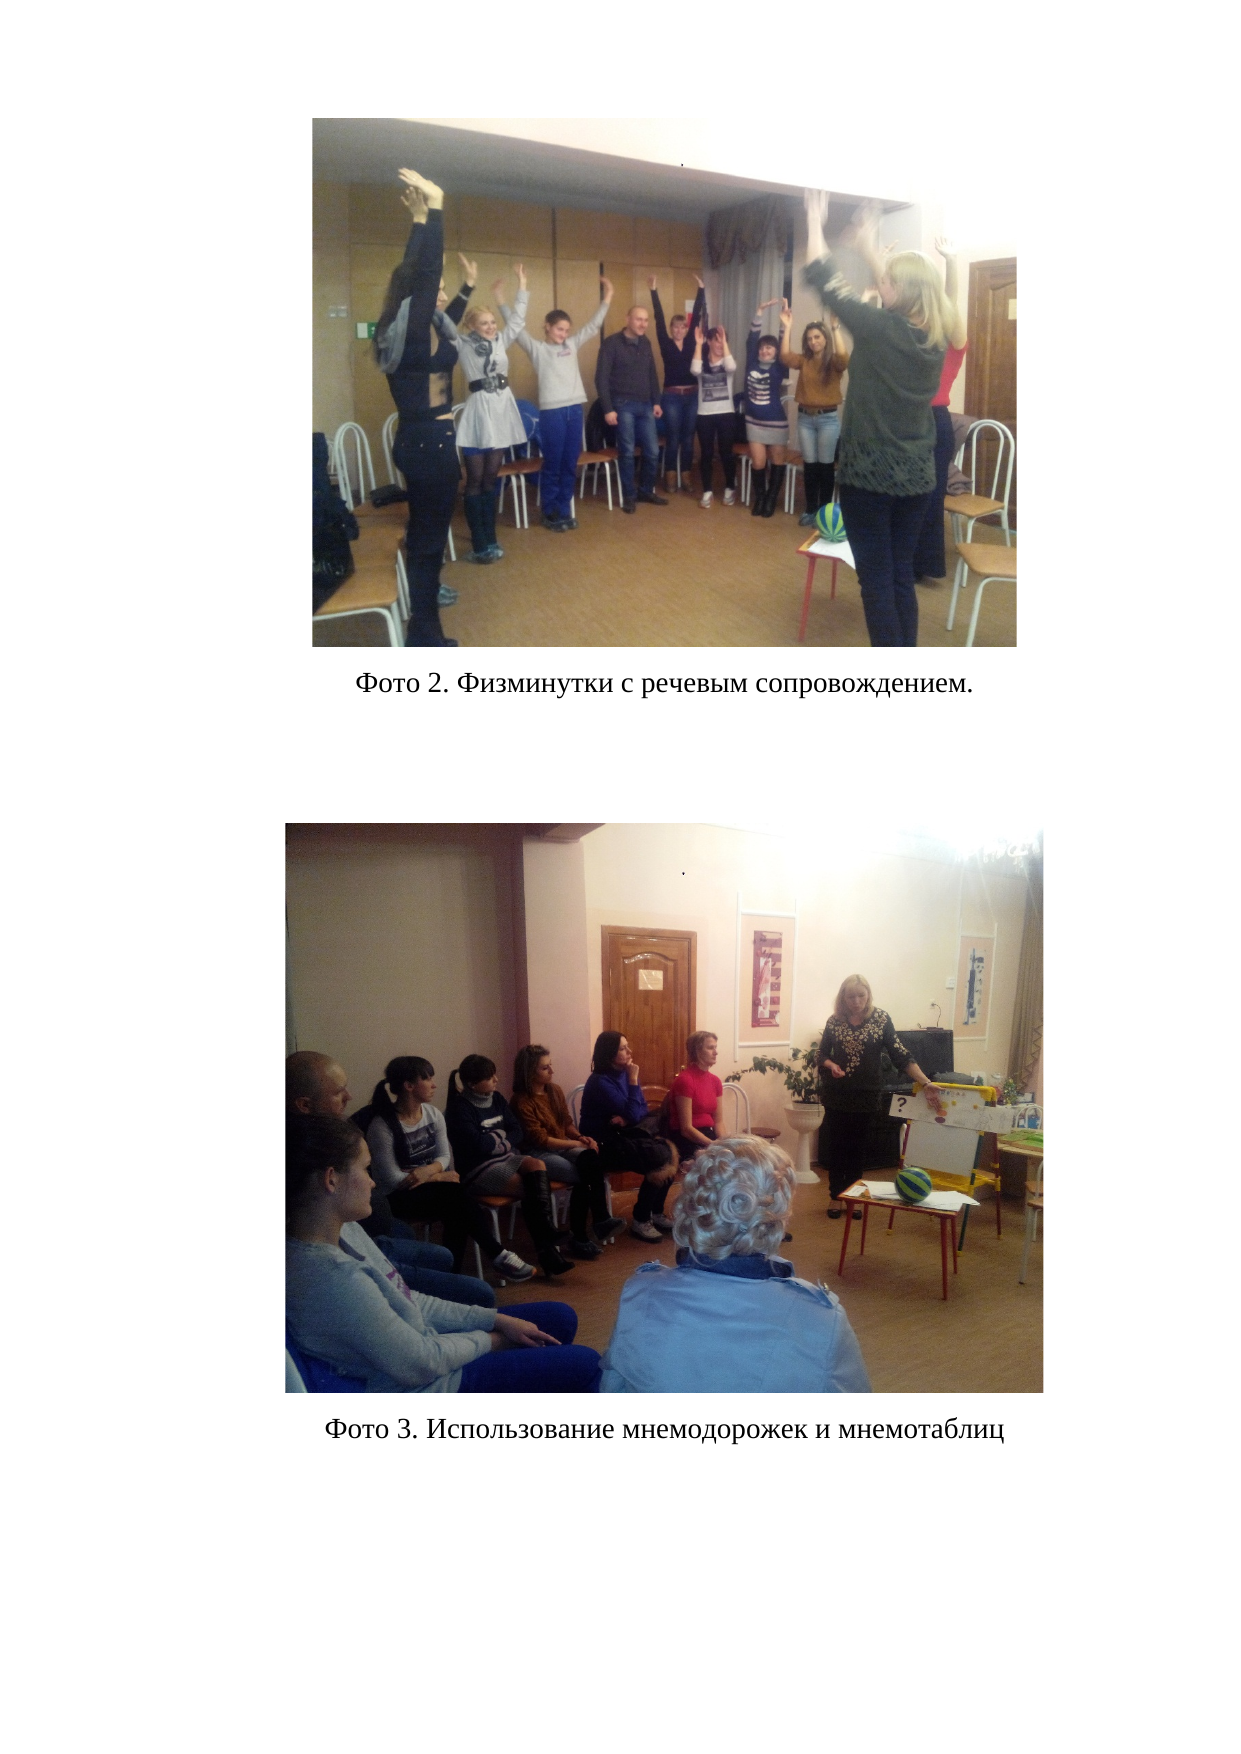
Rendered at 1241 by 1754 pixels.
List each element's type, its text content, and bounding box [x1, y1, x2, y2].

picture [312, 118, 1017, 647]
text Фото 2. Физминутки с речевым сопровождением. [177, 665, 1152, 699]
picture [285, 823, 1044, 1393]
text Фото 3. Использование мнемодорожек и мнемотаблиц [177, 1411, 1152, 1444]
